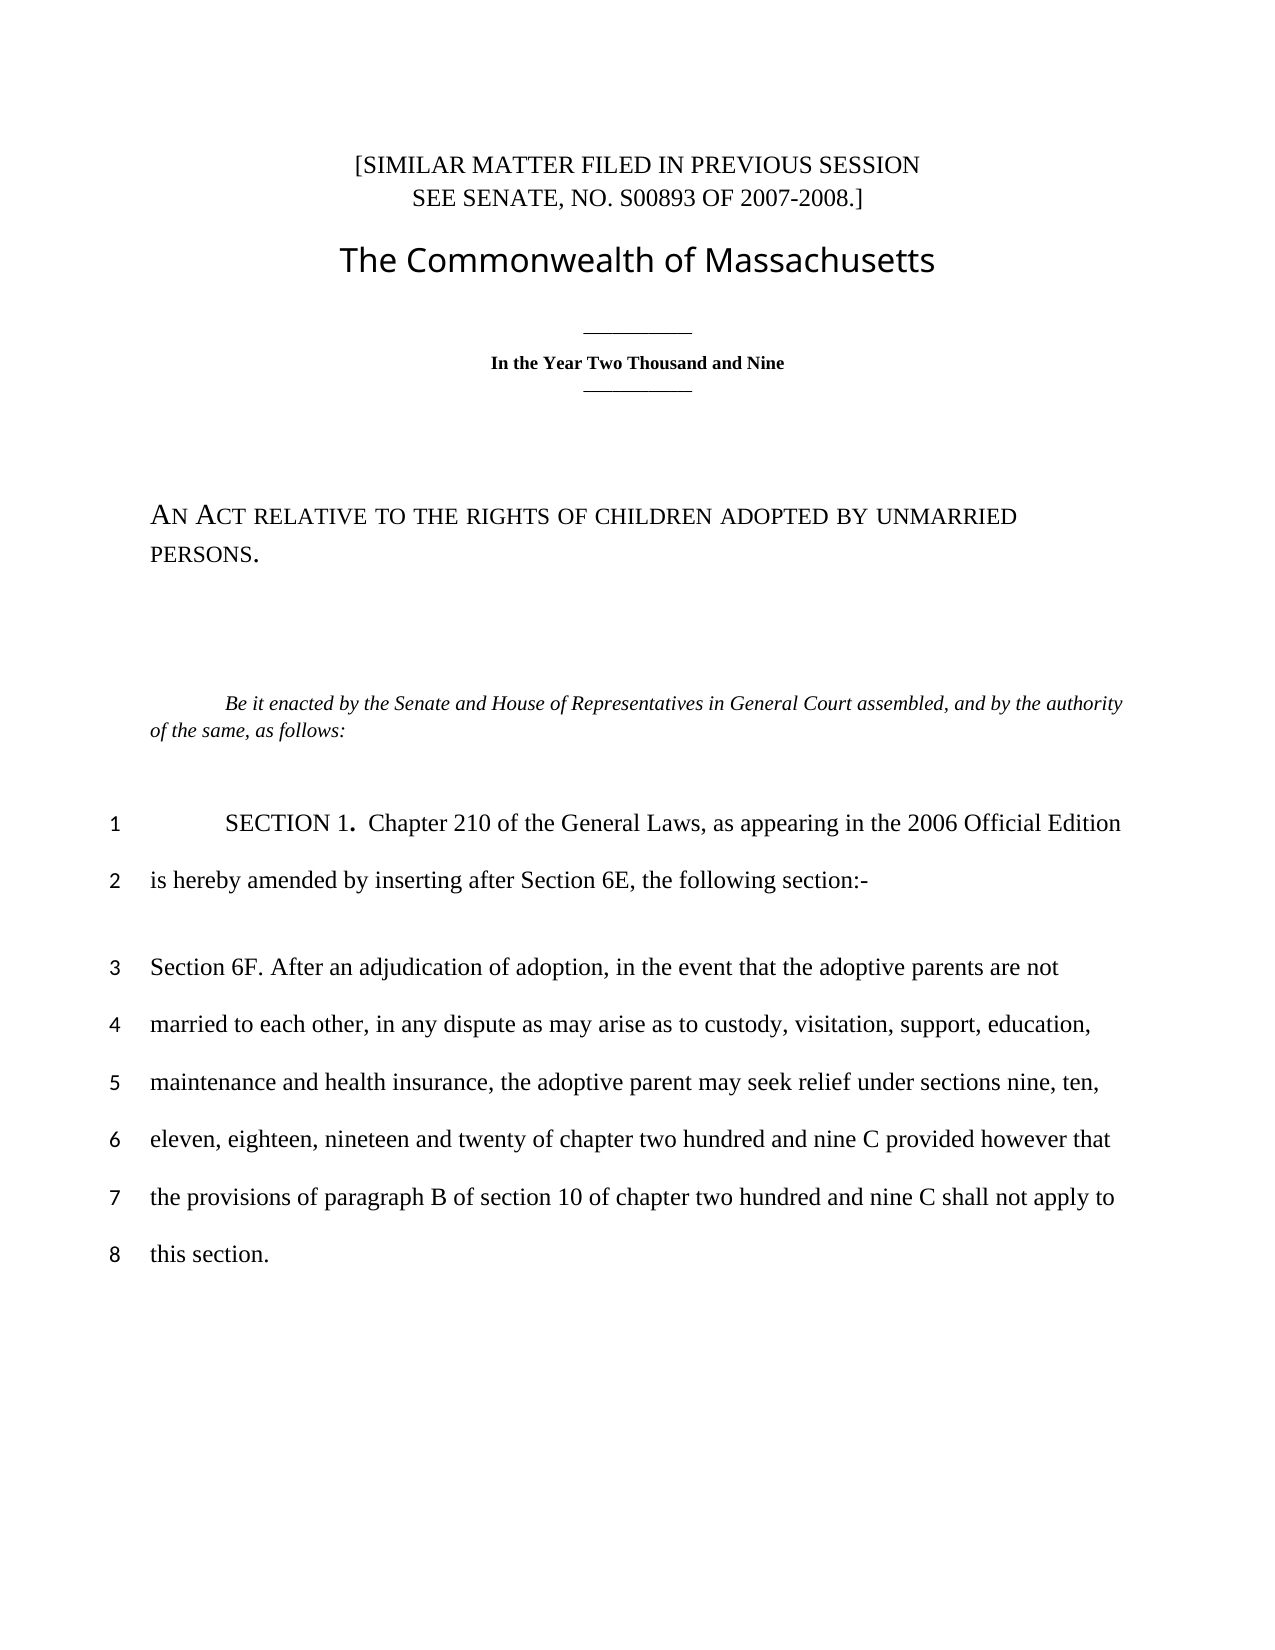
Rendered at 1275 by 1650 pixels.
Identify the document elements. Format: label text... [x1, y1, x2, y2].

text The Commonwealth of Massachusetts [150, 237, 1125, 314]
text _______________ [150, 377, 1125, 406]
text Be it enacted by the Senate and House of Representatives in General Court assembled, and by the authority of the same, as follows: [150, 691, 1125, 774]
text In the Year Two Thousand and Nine [150, 352, 1125, 374]
text An Act relative to the rights of children adopted by unmarried persons. [150, 497, 1125, 666]
text [SIMILAR MATTER FILED IN PREVIOUS SESSION SEE SENATE, NO. S00893 OF 2007-2008.] [150, 150, 1125, 212]
text SECTION 1. Chapter 210 of the General Laws, as appearing in the 2006 Official Edition is hereby amended by inserting after Section 6E, the following section:- [150, 808, 1125, 894]
text Section 6F. After an adjudication of adoption, in the event that the adoptive parents are not married to each other, in any dispute as may arise as to custody, visitation, support, education, maintenance and health insurance, the adoptive parent may seek relief under sections nine, ten, eleven, eighteen, nineteen and twenty of chapter two hundred and nine C provided however that the provisions of paragraph B of section 10 of chapter two hundred and nine C shall not apply to this section. [150, 952, 1125, 1268]
text _______________ [150, 319, 1125, 348]
